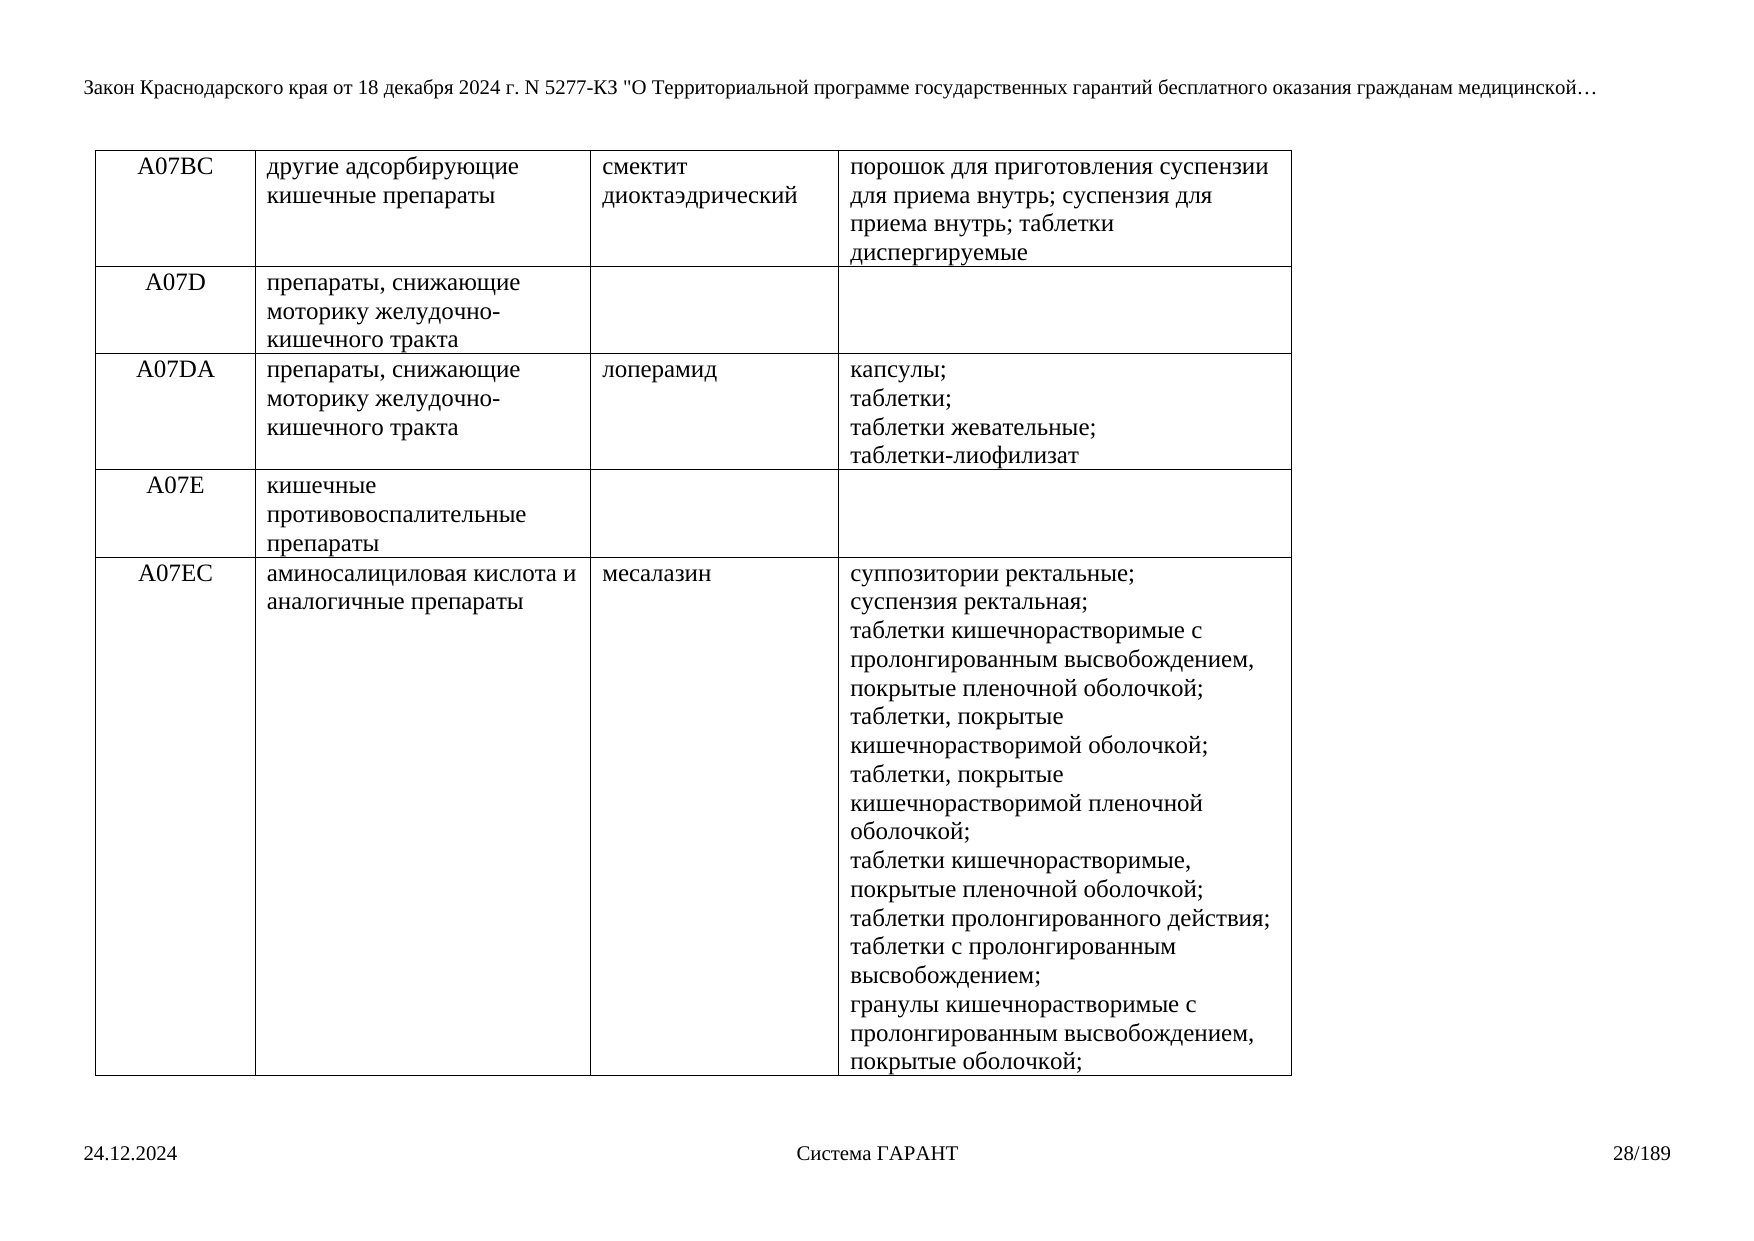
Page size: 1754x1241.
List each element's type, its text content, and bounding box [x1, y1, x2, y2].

table_cell [839, 267, 1291, 353]
table_cell A07DA [96, 354, 255, 469]
table_cell препараты, снижающие моторику желудочно-кишечного тракта [256, 354, 590, 469]
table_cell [256, 558, 590, 1075]
table_cell А07ВС [96, 151, 255, 266]
table_cell другие адсорбирующие кишечные препараты [256, 151, 590, 266]
table_cell [591, 267, 838, 353]
table_cell A07D [96, 267, 255, 353]
table_cell [591, 470, 838, 557]
table_cell месалазин [591, 558, 838, 1075]
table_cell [839, 558, 1291, 1075]
table_cell кишечные противовоспалительные препараты [256, 470, 590, 557]
table_cell препараты, снижающие моторику желудочно-кишечного тракта [256, 267, 590, 353]
table_cell лоперамид [591, 354, 838, 469]
table_cell А07Е [96, 470, 255, 557]
table_cell порошок для приготовления суспензии для приема внутрь; суспензия для приема внутрь; таблетки диспергируемые [839, 151, 1291, 266]
table_cell [839, 470, 1291, 557]
table_cell смектит диоктаэдрический [591, 151, 838, 266]
table_cell капсулы; таблетки; таблетки жевательные; таблетки-лиофилизат [839, 354, 1291, 469]
table_cell А07ЕС [96, 558, 255, 1075]
